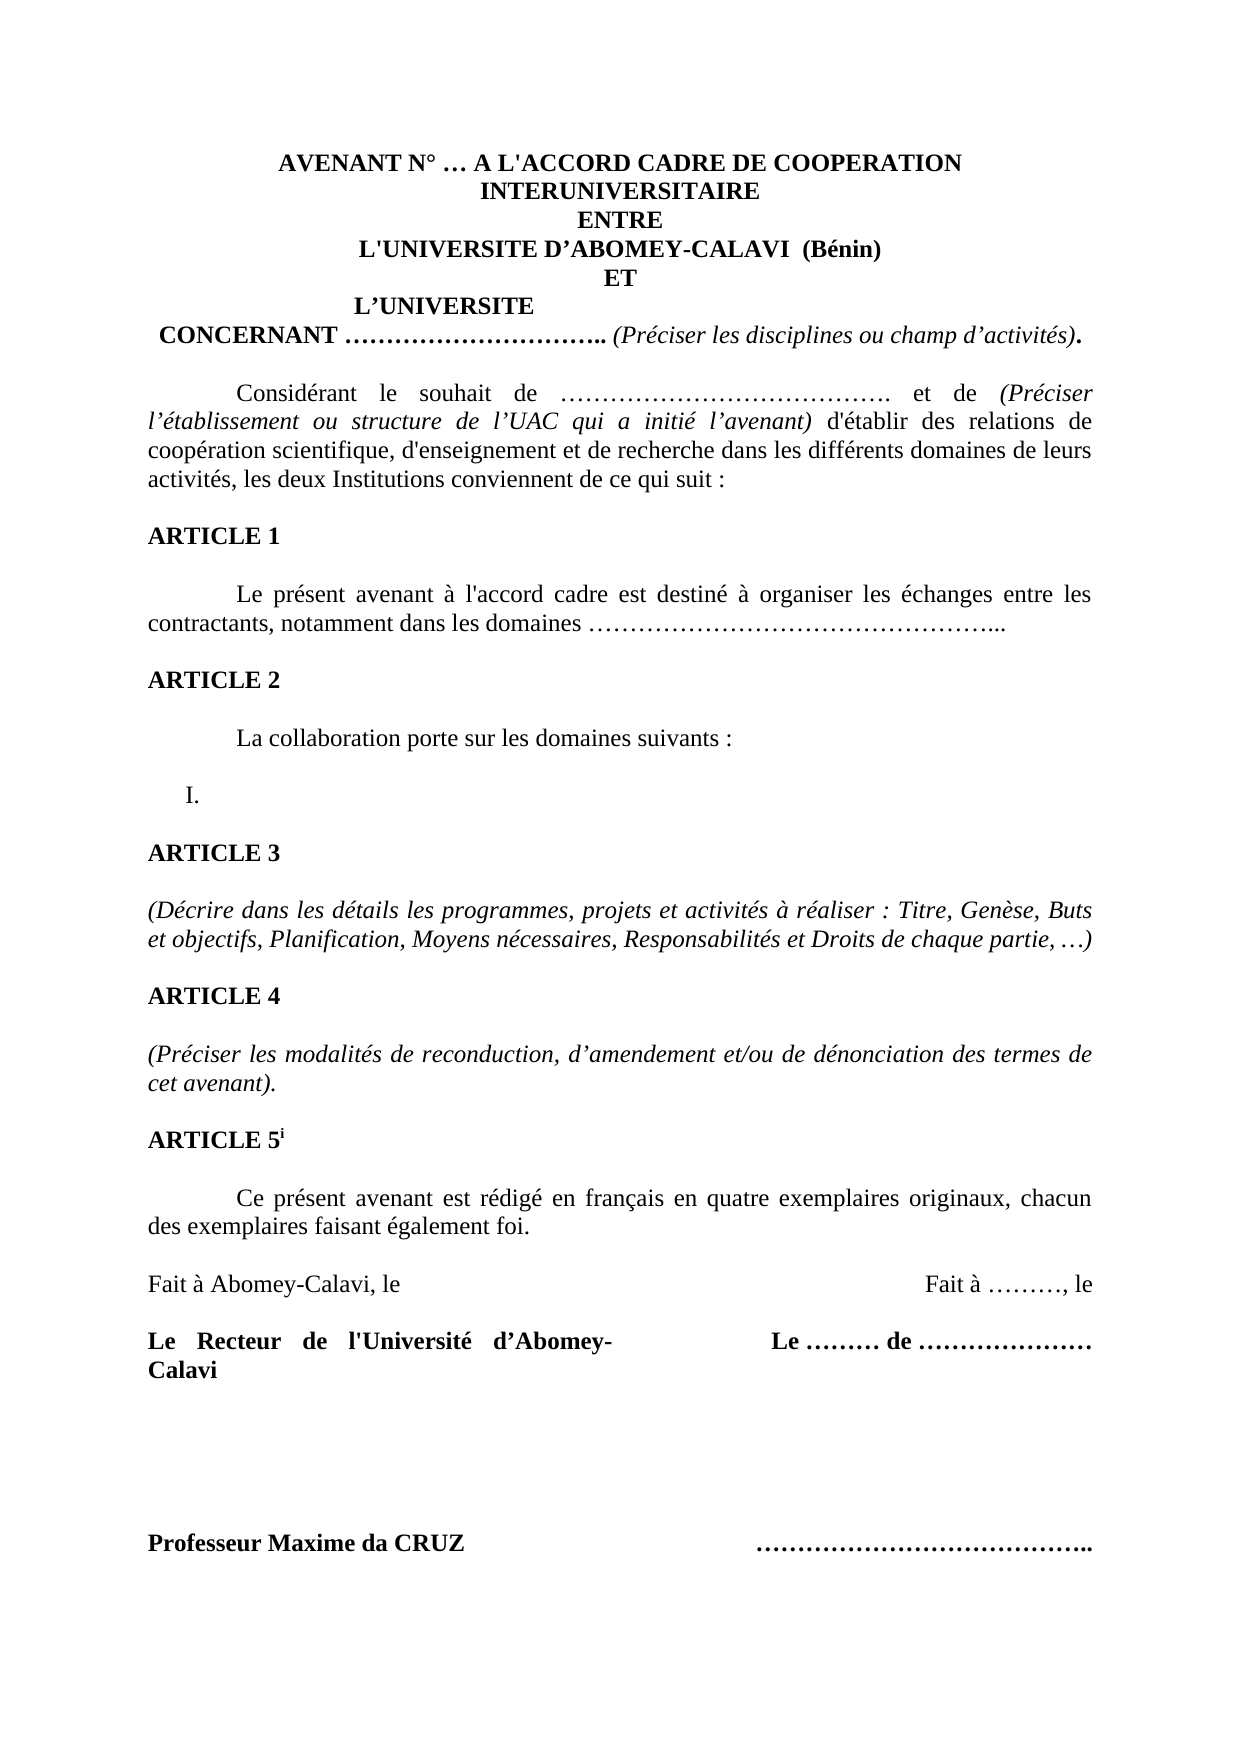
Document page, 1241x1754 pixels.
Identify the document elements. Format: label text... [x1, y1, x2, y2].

text AVENANT N° … A L'ACCORD CADRE DE COOPERATION INTERUNIVERSITAIRE [148, 148, 1093, 205]
subtitle ARTICLE 5 [148, 1125, 1093, 1154]
text Ce présent avenant est rédigé en français en quatre exemplaires originaux, chacun des exemplaires faisant également foi. [148, 1183, 1093, 1240]
table_cell Le ……… de ………………… ………………………………….. [620, 1326, 1100, 1556]
table_cell Le Recteur de l'Université d’Abomey-Calavi Professeur Maxime da CRUZ [140, 1326, 620, 1556]
text ET [148, 263, 1093, 291]
subtitle ARTICLE 4 [148, 981, 1093, 1010]
text L’UNIVERSITE [148, 291, 1093, 320]
table_header Fait à ………, le [620, 1269, 1100, 1326]
table_header Fait à Abomey-Calavi, le [140, 1269, 620, 1326]
text ENTRE [148, 205, 1093, 234]
text (Préciser les modalités de reconduction, d’amendement et/ou de dénonciation des termes de cet avenant). [148, 1039, 1093, 1096]
text Considérant le souhait de …………………………………. et de (Préciser l’établissement ou structure de l’UAC qui a initié l’avenant) d'établir des relations de coopération scientifique, d'enseignement et de recherche dans les différents domaines de leurs activités, les deux Institutions conviennent de ce qui suit : [148, 378, 1093, 493]
text (Décrire dans les détails les programmes, projets et activités à réaliser : Titre, Genèse, Buts et objectifs, Planification, Moyens nécessaires, Responsabilités et Droits de chaque partie, …) [148, 895, 1093, 953]
subtitle ARTICLE 3 [148, 838, 1093, 866]
subtitle ARTICLE 2 [148, 665, 1093, 694]
text L'UNIVERSITE D’ABOMEY-CALAVI (Bénin) [148, 234, 1093, 263]
text La collaboration porte sur les domaines suivants : [148, 723, 1093, 751]
text Le présent avenant à l'accord cadre est destiné à organiser les échanges entre les contractants, notamment dans les domaines …………………………………………... [148, 579, 1093, 636]
text CONCERNANT ………………………….. (Préciser les disciplines ou champ d’activités). [148, 320, 1093, 349]
subtitle ARTICLE 1 [148, 521, 1093, 550]
